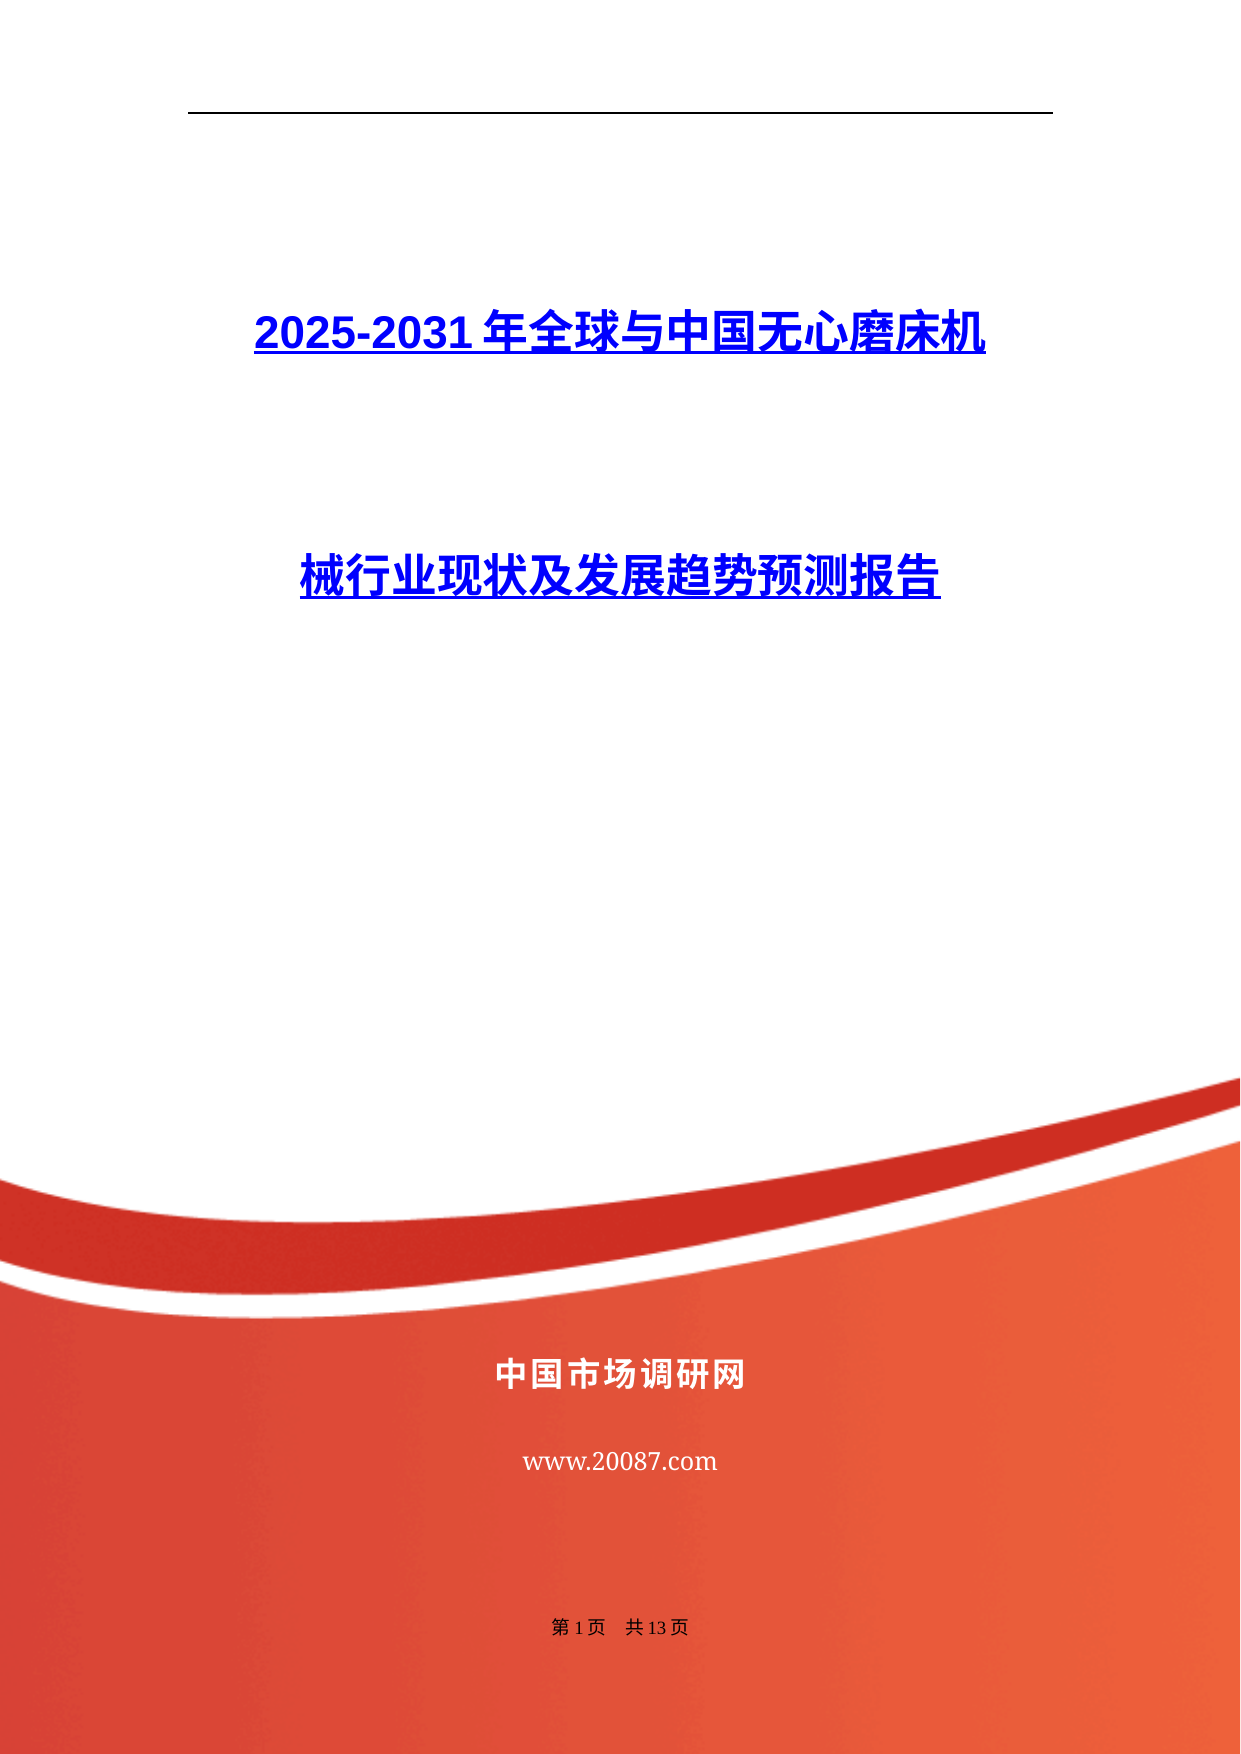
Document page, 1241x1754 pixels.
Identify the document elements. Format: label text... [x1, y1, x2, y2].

picture [0, 1006, 1241, 1754]
subtitle 中国市场调研网 [187, 1339, 1053, 1404]
table_header 2025-2031年全球与中国无心磨床机械行业现状及发展趋势预测报告 [188, 207, 1053, 773]
text www.20087.com [187, 1428, 1053, 1493]
